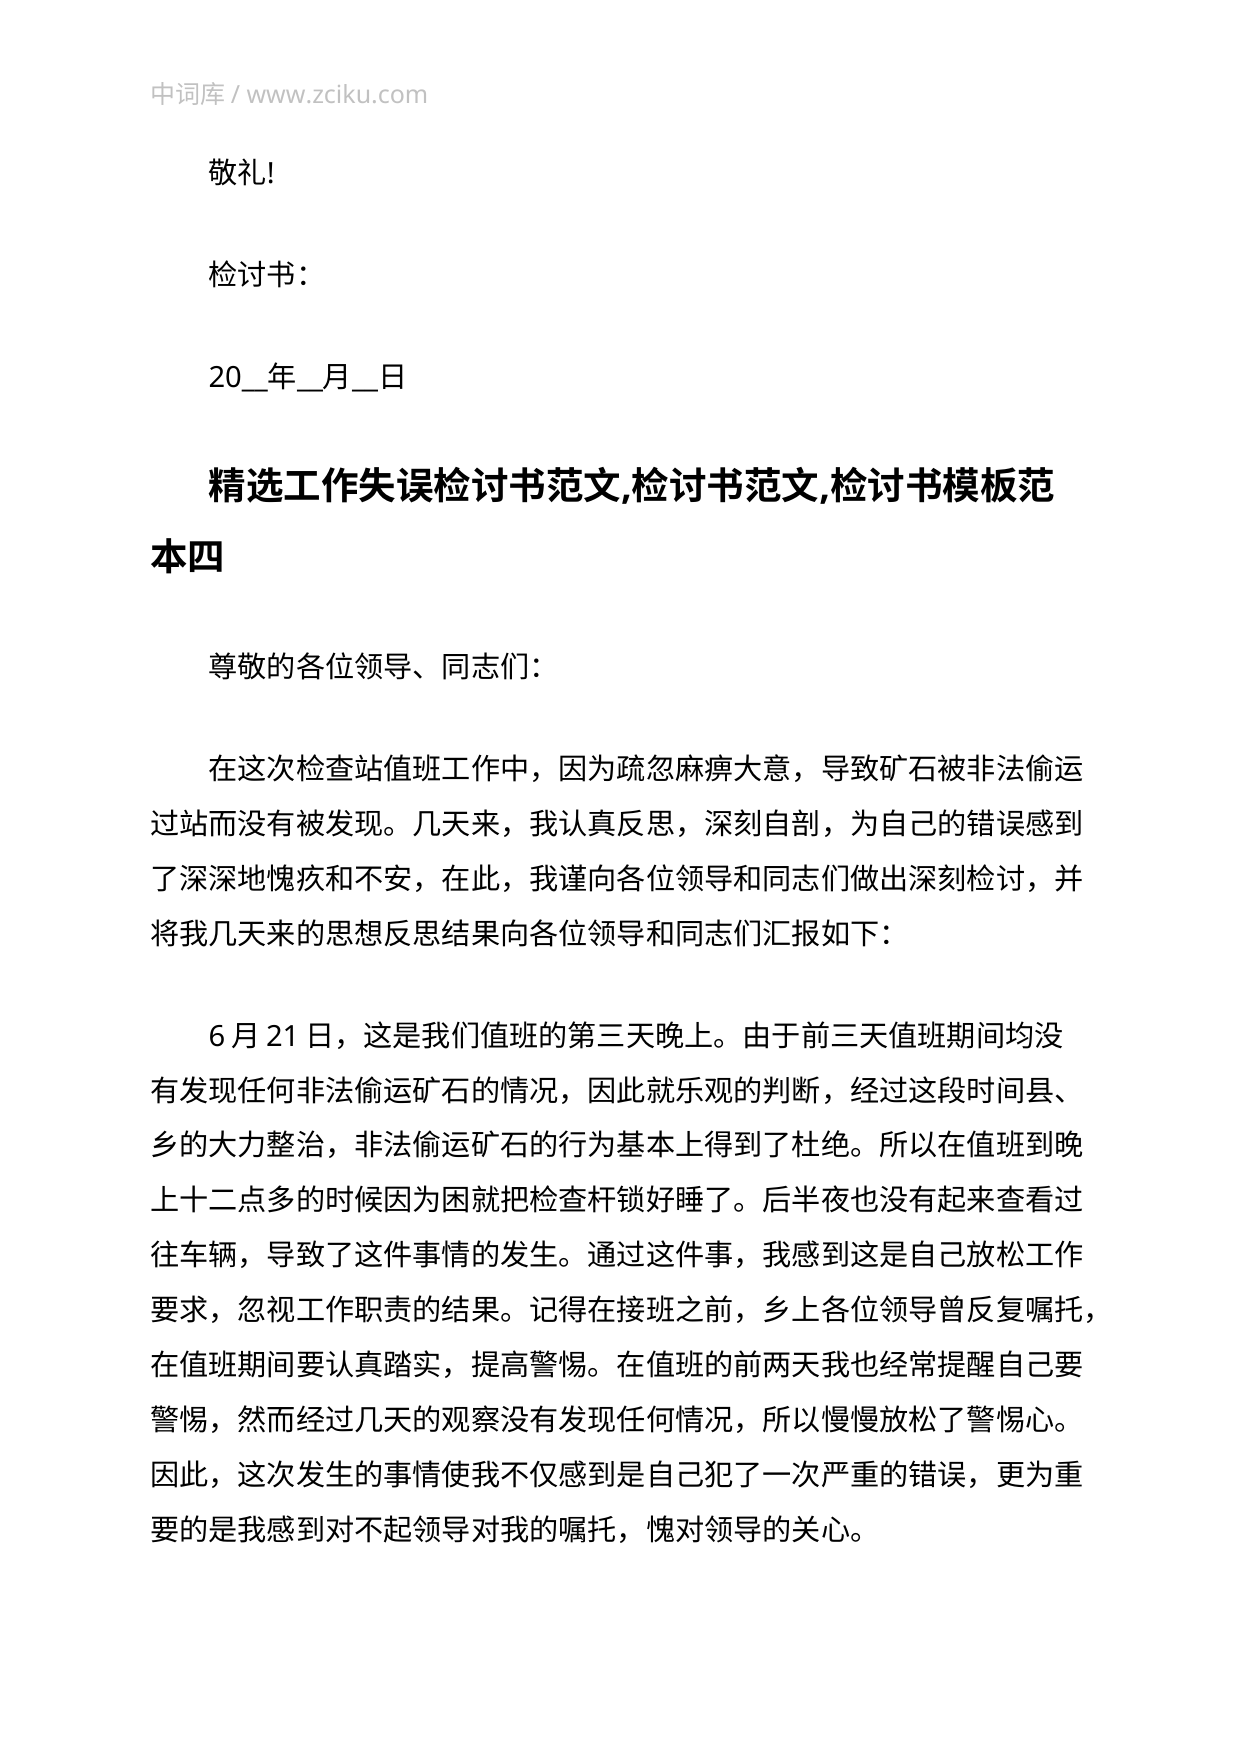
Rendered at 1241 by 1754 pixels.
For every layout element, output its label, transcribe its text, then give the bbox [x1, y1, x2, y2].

text 尊敬的各位领导、同志们： [150, 644, 1090, 686]
text 在这次检查站值班工作中，因为疏忽麻痹大意，导致矿石被非法偷运过站而没有被发现。几天来，我认真反思，深刻自剖，为自己的错误感到了深深地愧疚和不安，在此，我谨向各位领导和同志们做出深刻检讨，并将我几天来的思想反思结果向各位领导和同志们汇报如下： [150, 746, 1090, 953]
text 20__年__月__日 [150, 354, 1090, 396]
text 精选工作失误检讨书范文,检讨书范文,检讨书模板范本四 [150, 456, 1090, 581]
text 6月21日，这是我们值班的第三天晚上。由于前三天值班期间均没有发现任何非法偷运矿石的情况，因此就乐观的判断，经过这段时间县、乡的大力整治，非法偷运矿石的行为基本上得到了杜绝。所以在值班到晚上十二点多的时候因为困就把检查杆锁好睡了。后半夜也没有起来查看过往车辆，导致了这件事情的发生。通过这件事，我感到这是自己放松工作要求，忽视工作职责的结果。记得在接班之前，乡上各位领导曾反复嘱托，在值班期间要认真踏实，提高警惕。在值班的前两天我也经常提醒自己要警惕，然而经过几天的观察没有发现任何情况，所以慢慢放松了警惕心。因此，这次发生的事情使我不仅感到是自己犯了一次严重的错误，更为重要的是我感到对不起领导对我的嘱托，愧对领导的关心。 [150, 1012, 1090, 1548]
text 检讨书： [150, 252, 1090, 294]
text 敬礼! [150, 150, 1090, 192]
